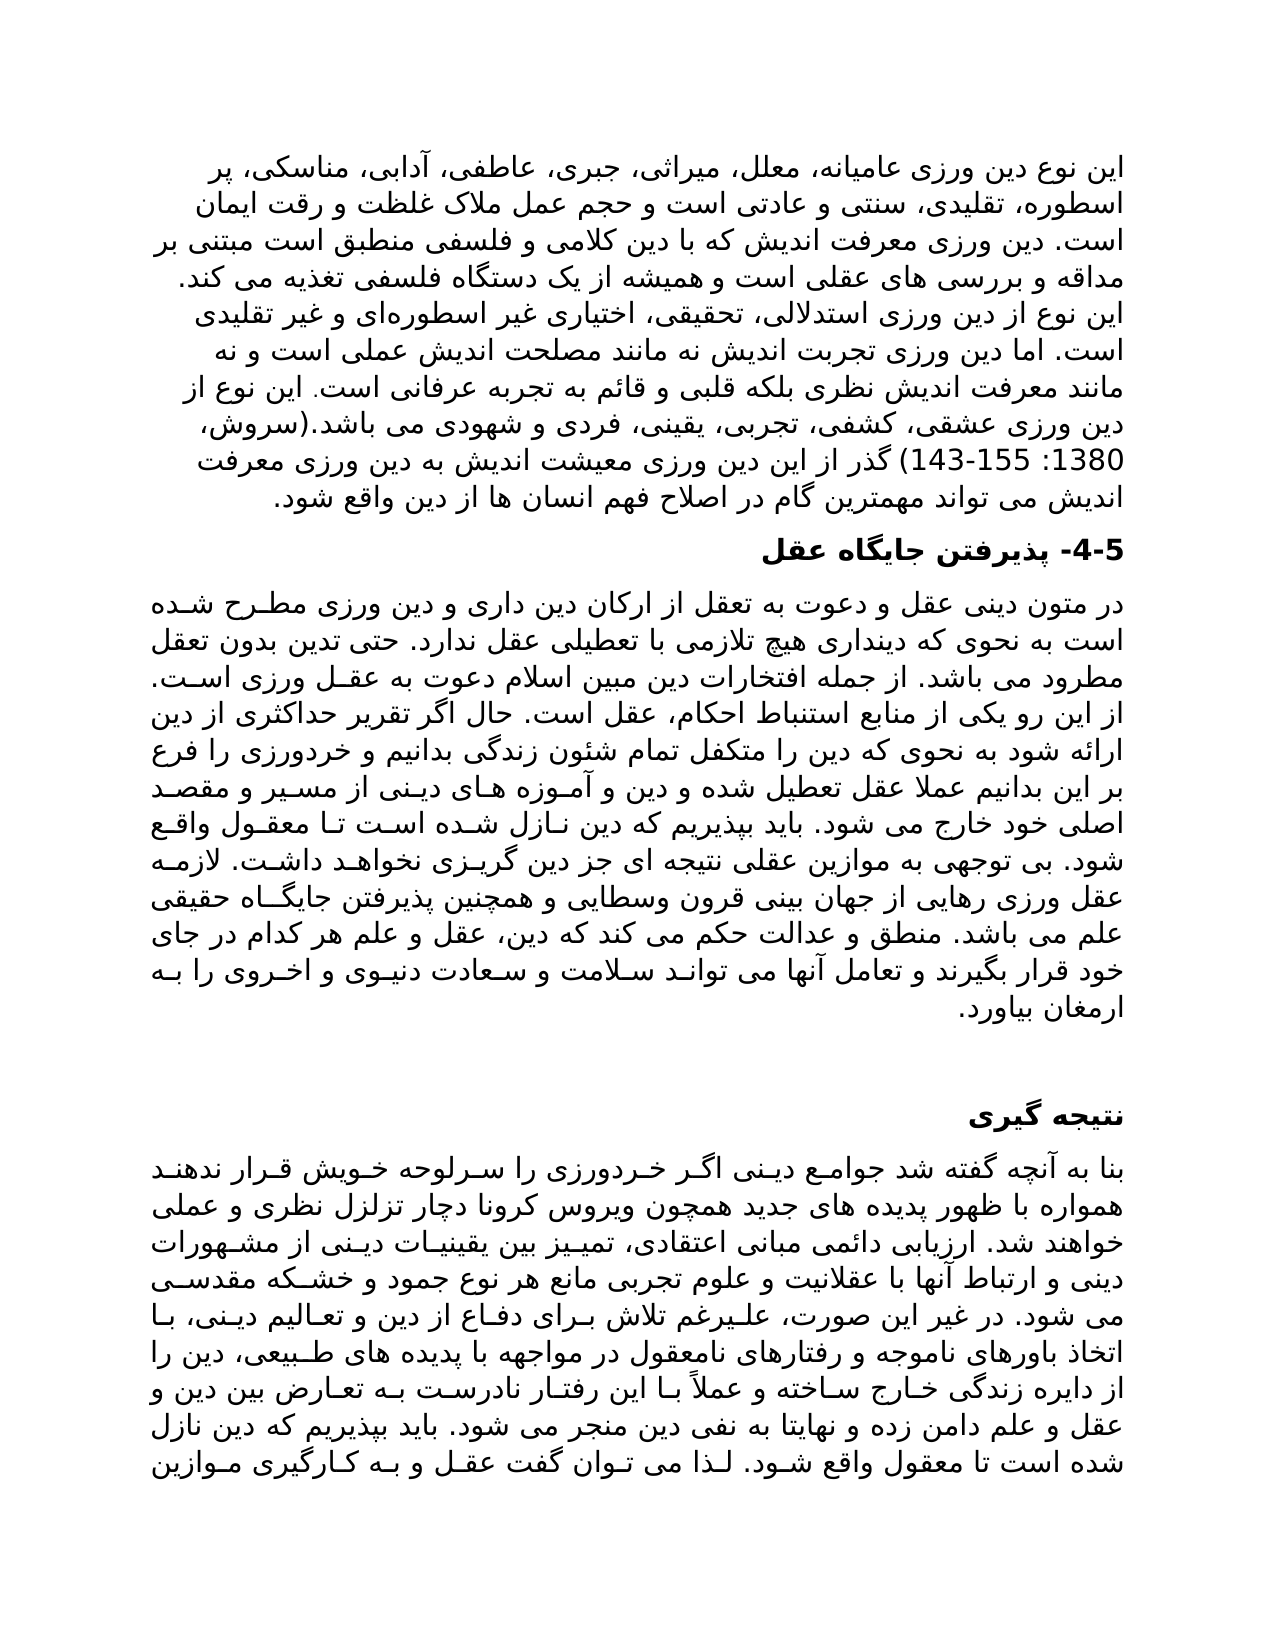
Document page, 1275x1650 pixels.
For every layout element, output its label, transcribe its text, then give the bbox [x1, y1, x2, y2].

text در متون دینی عقل و دعوت به تعقل از ارکان دین داری و دین ورزی مطرح شده است به نحوی که دینداری هیچ تلازمی با تعطیلی عقل ندارد. حتی تدین بدون تعقل مطرود می باشد. از جمله افتخارات دین مبین اسلام دعوت به عقل ورزی است. از این رو یکی از منابع استنباط احکام، عقل است. حال اگر تقریر حداکثری از دین ارائه شود به نحوی که دین را متکفل تمام شئون زندگی بدانیم و خردورزی را فرع بر این بدانیم عملا عقل تعطیل شده و دین و آموزه های دینی از مسیر و مقصد اصلی خود خارج می شود. باید بپذیریم که دین نازل شده است تا معقول واقع شود. بی توجهی به موازین عقلی نتیجه ای جز دین گریزی نخواهد داشت. لازمه عقل ورزی رهایی از جهان بینی قرون وسطایی و همچنین پذیرفتن جایگاه حقیقی علم می باشد. منطق و عدالت حکم می کند که دین، عقل و علم هر کدام در جای خود قرار بگیرند و تعامل آنها می تواند سلامت و سعادت دنیوی و اخروی را به ارمغان بیاورد. [150, 587, 1125, 1024]
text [150, 150, 1125, 514]
text نتیجه گیری [150, 1098, 1125, 1132]
text 4-5- پذیرفتن جایگاه عقل [150, 533, 1125, 567]
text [150, 1152, 1125, 1479]
